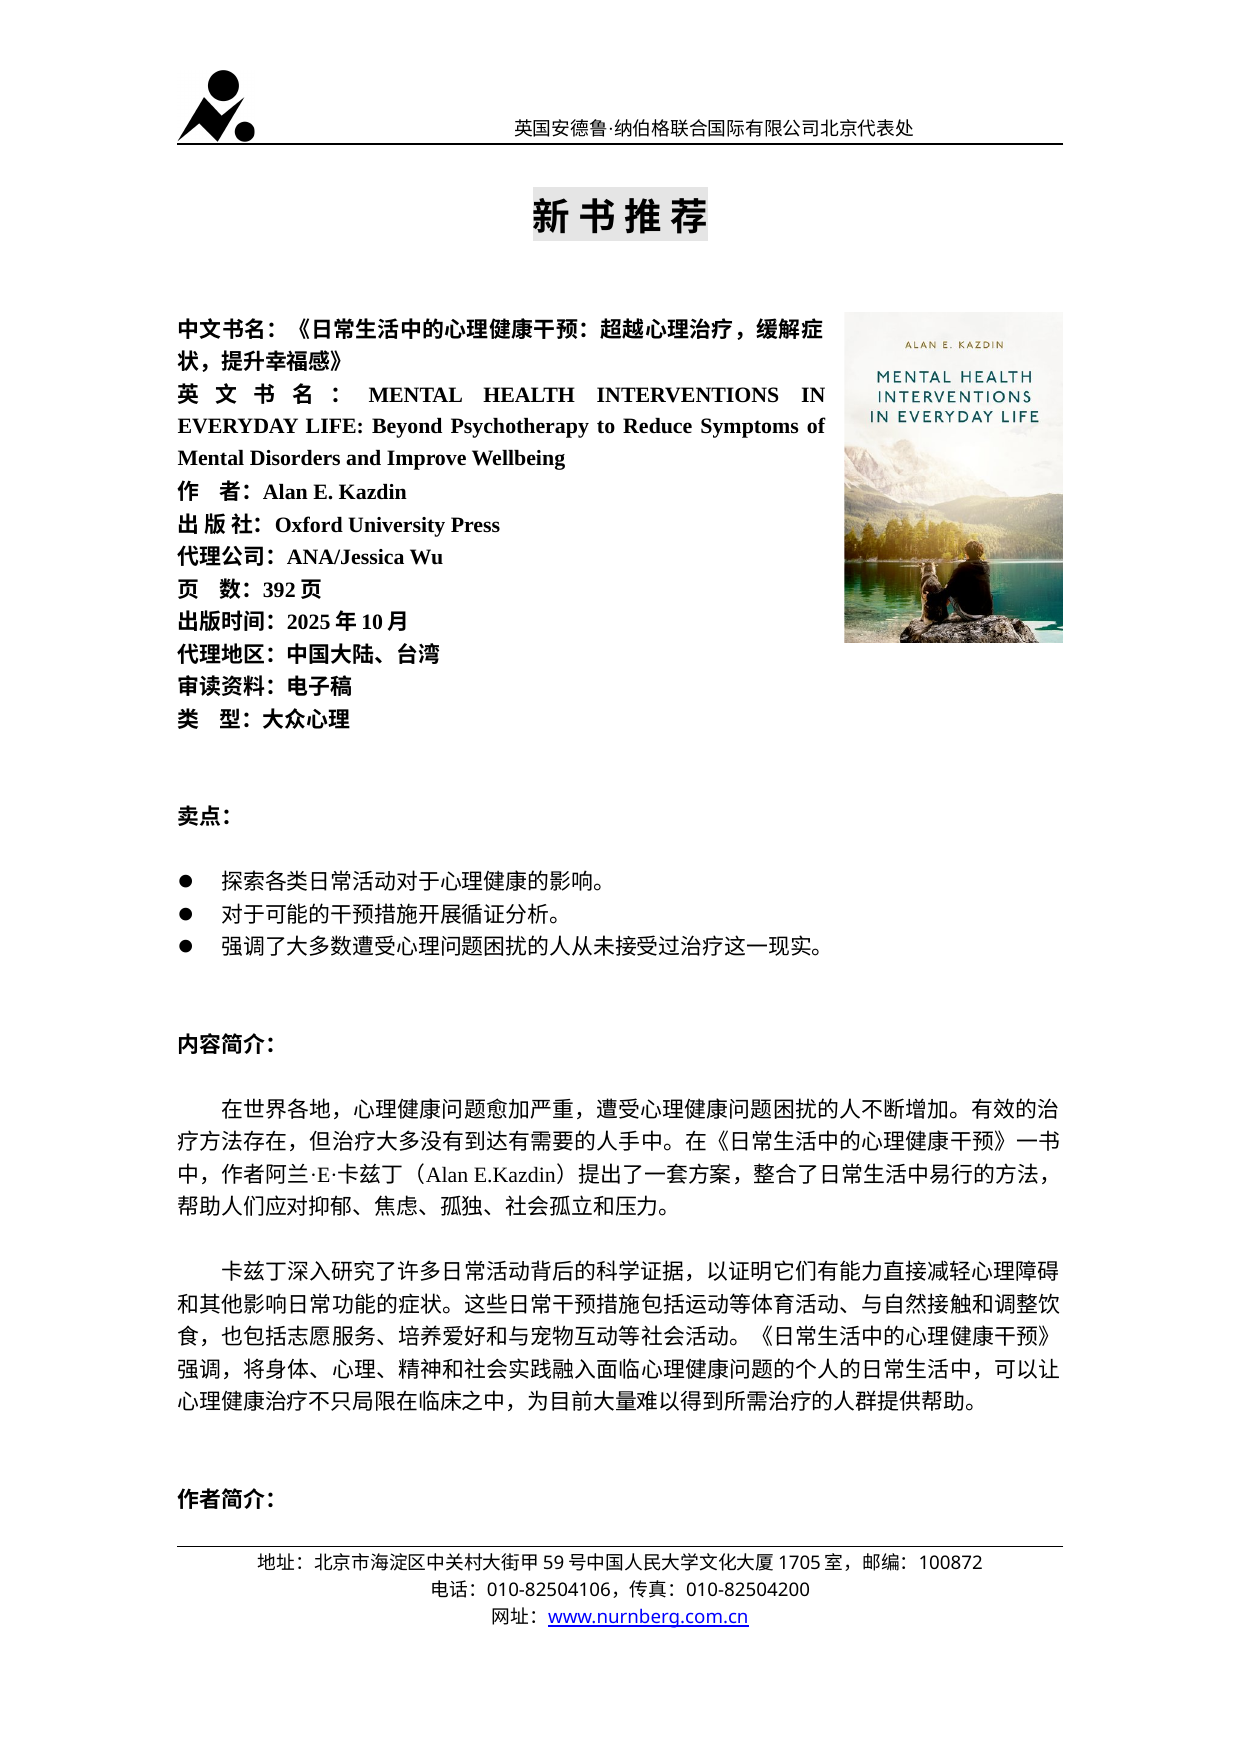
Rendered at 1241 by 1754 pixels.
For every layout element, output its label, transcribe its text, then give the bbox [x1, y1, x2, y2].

list 对于可能的干预措施开展循证分析。 [177, 896, 1063, 929]
text 出 版 社：Oxford University Press [177, 506, 844, 539]
text 审读资料：电子稿 [177, 669, 1063, 701]
list 探索各类日常活动对于心理健康的影响。 [177, 864, 1063, 896]
text 作者简介： [177, 1481, 1063, 1514]
text 代理公司：ANA/Jessica Wu [177, 539, 844, 571]
text 内容简介： [177, 1026, 1063, 1059]
list 强调了大多数遭受心理问题困扰的人从未接受过治疗这一现实。 [177, 929, 1063, 961]
text 页 数：392页 [177, 571, 844, 604]
text 中文书名：《日常生活中的心理健康干预：超越心理治疗，缓解症状，提升幸福感》 [177, 311, 1063, 376]
text 卡兹丁深入研究了许多日常活动背后的科学证据，以证明它们有能力直接减轻心理障碍和其他影响日常功能的症状。这些日常干预措施包括运动等体育活动、与自然接触和调整饮食，也包括志愿服务、培养爱好和与宠物互动等社会活动。《日常生活中的心理健康干预》强调，将身体、心理、精神和社会实践融入面临心理健康问题的个人的日常生活中，可以让心理健康治疗不只局限在临床之中，为目前大量难以得到所需治疗的人群提供帮助。 [177, 1254, 1063, 1416]
text 卖点： [177, 799, 1063, 831]
text 作 者：Alan E. Kazdin [177, 474, 844, 506]
text 出版时间：2025年10月 [177, 604, 844, 636]
text 英文书名：MENTAL HEALTH INTERVENTIONS IN EVERYDAY LIFE: Beyond Psychotherapy to Reduce Symptoms of Mental Disorders and Improve Wellbeing [177, 376, 844, 474]
text 新 书 推 荐 [177, 181, 1063, 246]
picture [177, 70, 255, 142]
text 代理地区：中国大陆、台湾 [177, 636, 1063, 669]
picture [844, 312, 1063, 643]
text 在世界各地，心理健康问题愈加严重，遭受心理健康问题困扰的人不断增加。有效的治疗方法存在，但治疗大多没有到达有需要的人手中。在《日常生活中的心理健康干预》一书中，作者阿兰·E·卡兹丁（Alan E.Kazdin）提出了一套方案，整合了日常生活中易行的方法，帮助人们应对抑郁、焦虑、孤独、社会孤立和压力。 [177, 1091, 1063, 1221]
text 类 型：大众心理 [177, 701, 1063, 734]
